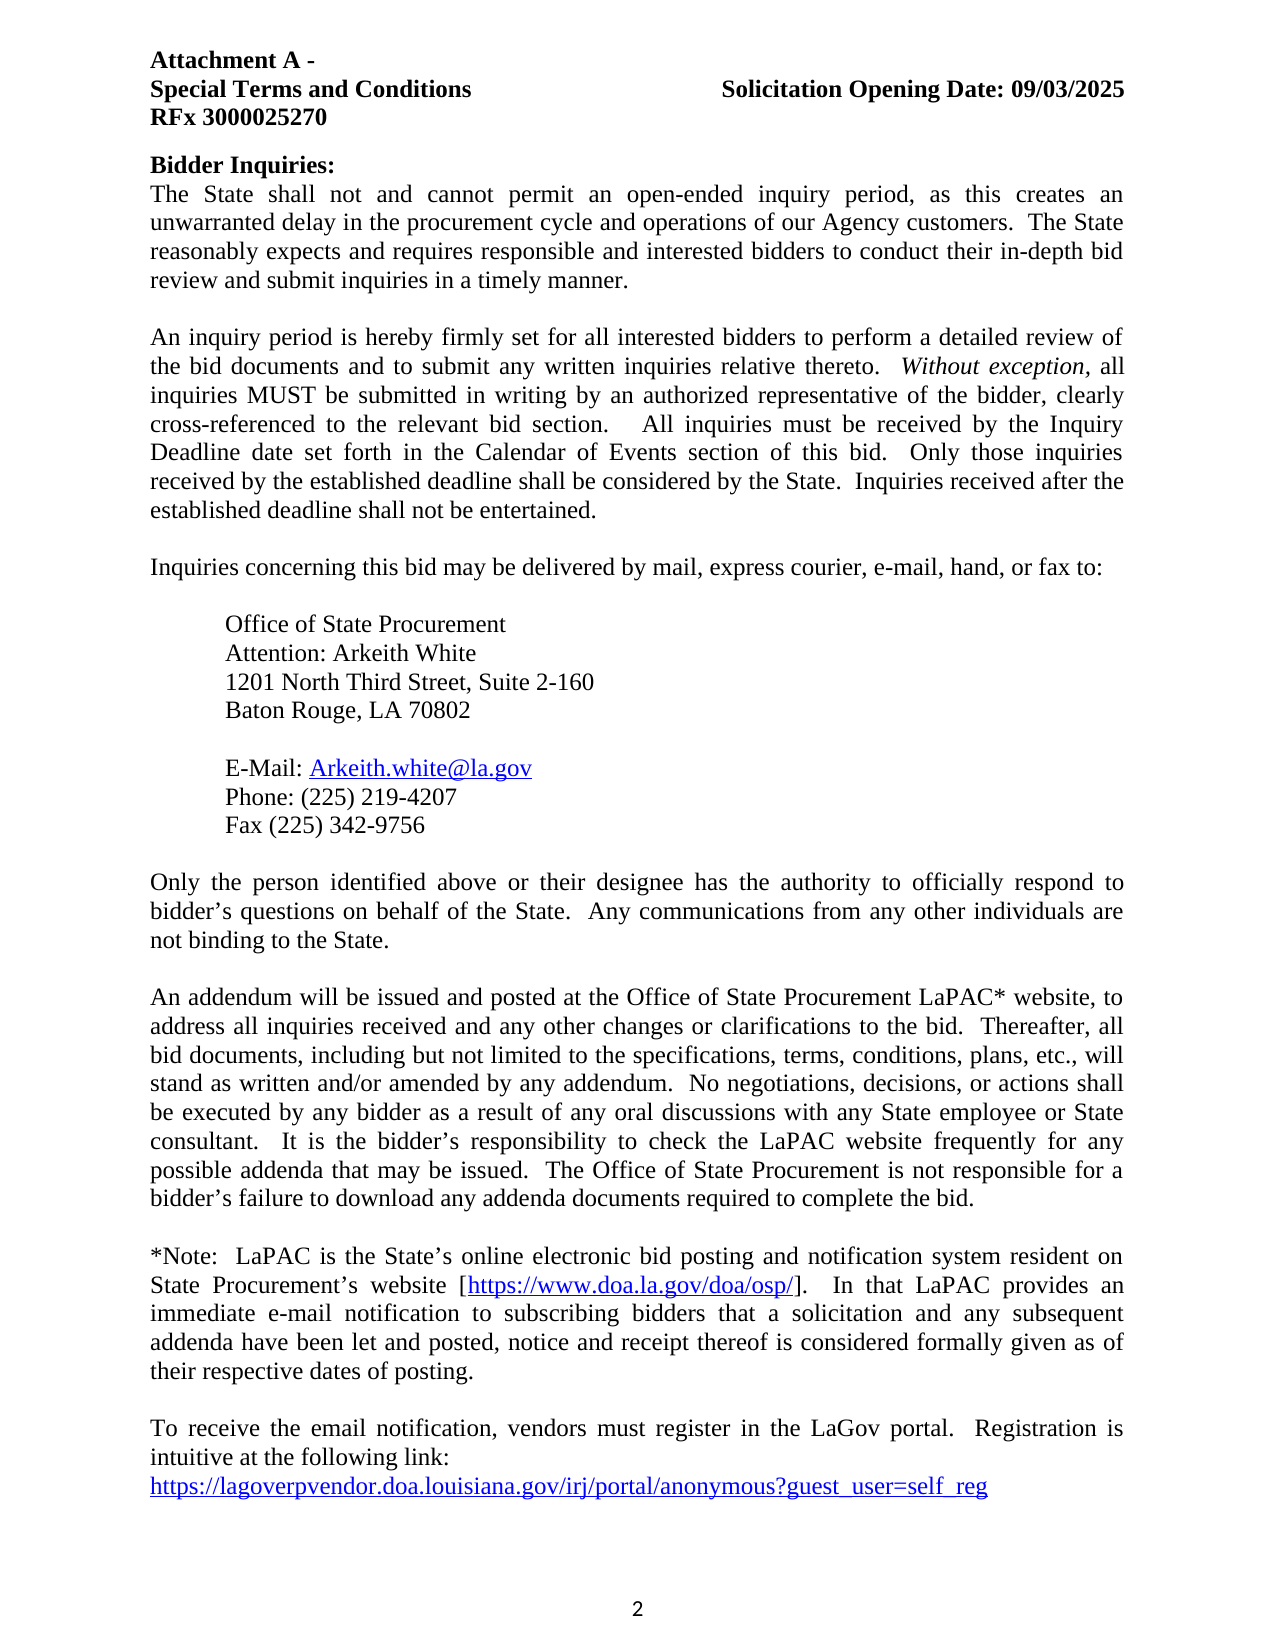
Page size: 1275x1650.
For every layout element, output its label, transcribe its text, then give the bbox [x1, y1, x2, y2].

text *Note: LaPAC is the State’s online electronic bid posting and notification system resident on State Procurement’s website [https://www.doa.la.gov/doa/osp/]. In that LaPAC provides an immediate e-mail notification to subscribing bidders that a solicitation and any subsequent addenda have been let and posted, notice and receipt thereof is considered formally given as of their respective dates of posting. [150, 1241, 1125, 1385]
text E-Mail: Arkeith.white@la.gov [150, 753, 1125, 782]
text Inquiries concerning this bid may be delivered by mail, express courier, e-mail, hand, or fax to: [150, 552, 1125, 581]
text https://lagoverpvendor.doa.louisiana.gov/irj/portal/anonymous?guest_user=self_reg [150, 1471, 1125, 1500]
text Fax (225) 342-9756 [150, 811, 1125, 839]
text The State shall not and cannot permit an open-ended inquiry period, as this creates an unwarranted delay in the procurement cycle and operations of our Agency customers. The State reasonably expects and requires responsible and interested bidders to conduct their in-depth bid review and submit inquiries in a timely manner. [150, 179, 1125, 294]
text Baton Rouge, LA 70802 [150, 696, 1125, 724]
text Bidder Inquiries: [150, 150, 1125, 179]
text To receive the email notification, vendors must register in the LaGov portal. Registration is intuitive at the following link: [150, 1413, 1125, 1471]
text An addendum will be issued and posted at the Office of State Procurement LaPAC* website, to address all inquiries received and any other changes or clarifications to the bid. Thereafter, all bid documents, including but not limited to the specifications, terms, conditions, plans, etc., will stand as written and/or amended by any addendum. No negotiations, decisions, or actions shall be executed by any bidder as a result of any oral discussions with any State employee or State consultant. It is the bidder’s responsibility to check the LaPAC website frequently for any possible addenda that may be issued. The Office of State Procurement is not responsible for a bidder’s failure to download any addenda documents required to complete the bid. [150, 982, 1125, 1212]
text Office of State Procurement [225, 609, 1125, 638]
text 1201 North Third Street, Suite 2-160 [150, 667, 1125, 696]
text An inquiry period is hereby firmly set for all interested bidders to perform a detailed review of the bid documents and to submit any written inquiries relative thereto. Without exception, all inquiries MUST be submitted in writing by an authorized representative of the bidder, clearly cross-referenced to the relevant bid section. All inquiries must be received by the Inquiry Deadline date set forth in the Calendar of Events section of this bid. Only those inquiries received by the established deadline shall be considered by the State. Inquiries received after the established deadline shall not be entertained. [150, 322, 1125, 524]
text Only the person identified above or their designee has the authority to officially respond to bidder’s questions on behalf of the State. Any communications from any other individuals are not binding to the State. [150, 867, 1125, 953]
text Phone: (225) 219-4207 [150, 782, 1125, 811]
text Attention: Arkeith White [150, 638, 1125, 667]
